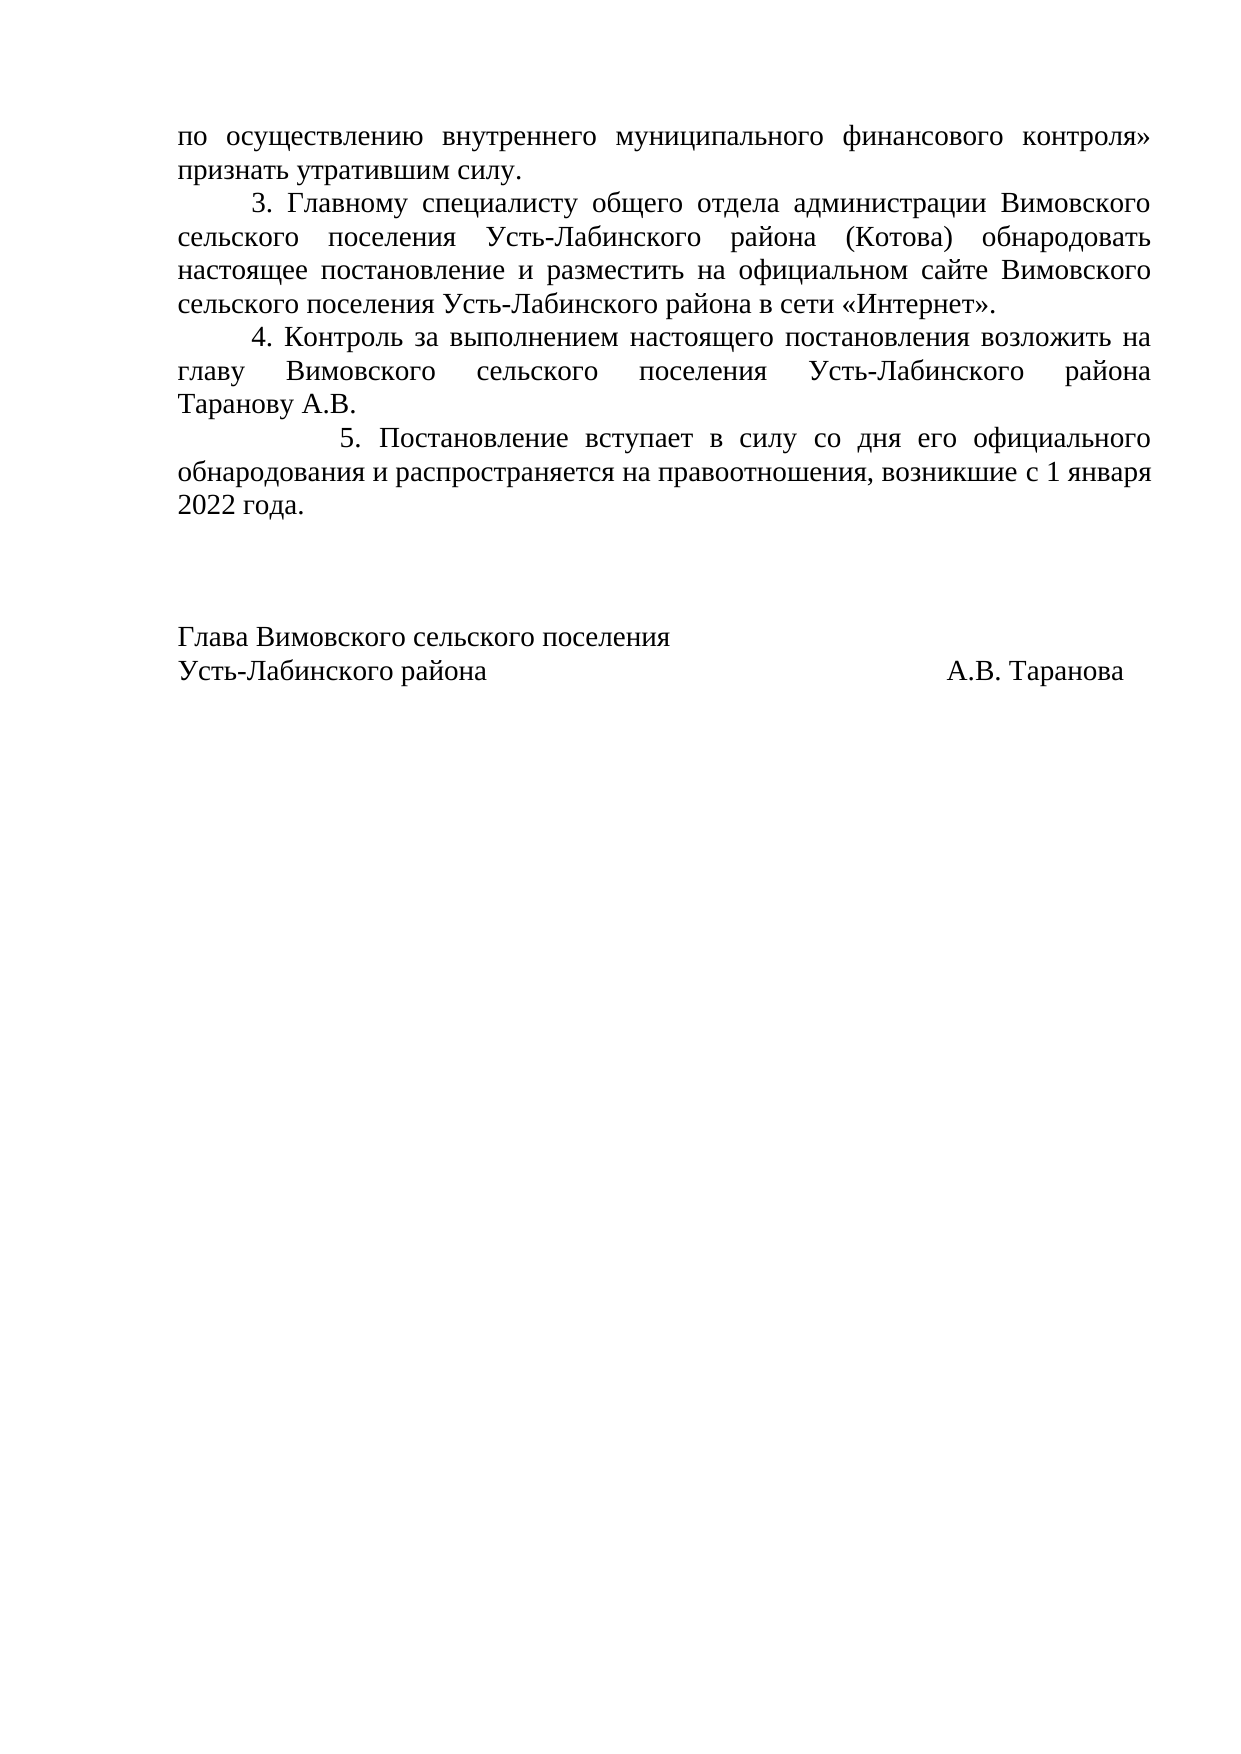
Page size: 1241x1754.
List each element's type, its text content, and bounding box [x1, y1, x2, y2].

text 5. Постановление вступает в силу со дня его официального обнародования и распространяется на правоотношения, возникшие с 1 января 2022 года. [177, 420, 798, 454]
text 3. Главному специалисту общего отдела администрации Вимовского сельского поселения Усть-Лабинского района (Котова) обнародовать настоящее постановление и разместить на официальном сайте Вимовского сельского поселения Усть-Лабинского района в сети «Интернет». [177, 185, 1152, 319]
text 4. Контроль за выполнением настоящего постановления возложить на главу Вимовского сельского поселения Усть-Лабинского района Таранову А.В. [177, 319, 1152, 420]
text Усть-Лабинского района А.В. Таранова [177, 653, 1152, 686]
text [177, 118, 1152, 185]
text 5. Постановление вступает в силу со дня его официального обнародования и распространяется на правоотношения, возникшие с 1 января 2022 года. [177, 454, 1152, 521]
text Глава Вимовского сельского поселения [177, 619, 1152, 653]
